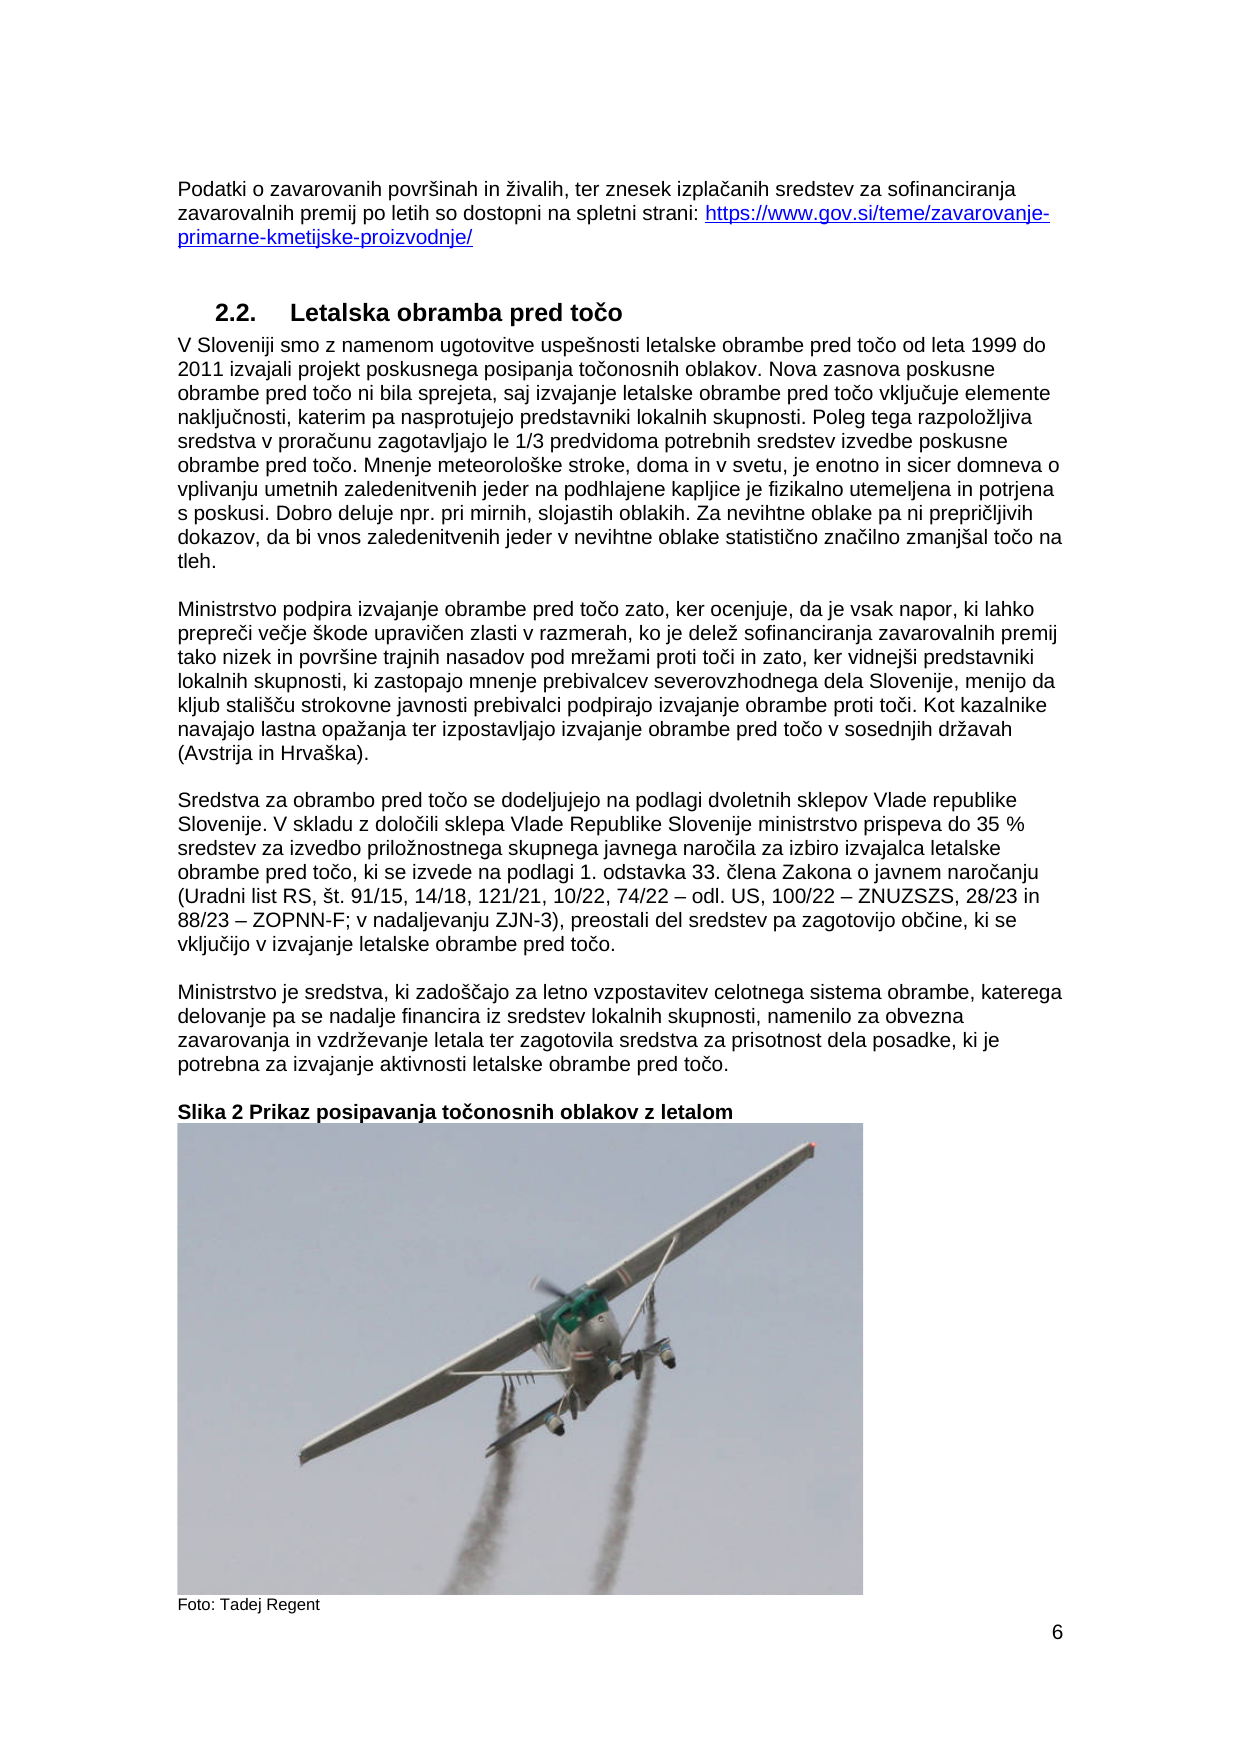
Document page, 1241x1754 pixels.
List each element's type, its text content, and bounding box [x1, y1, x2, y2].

text Podatki o zavarovanih površinah in živalih, ter znesek izplačanih sredstev za sofinanciranja zavarovalnih premij po letih so dostopni na spletni strani: https://www.gov.si/teme/zavarovanje-primarne-kmetijske-proizvodnje/ [177, 177, 1063, 249]
text Ministrstvo je sredstva, ki zadoščajo za letno vzpostavitev celotnega sistema obrambe, katerega delovanje pa se nadalje financira iz sredstev lokalnih skupnosti, namenilo za obvezna zavarovanja in vzdrževanje letala ter zagotovila sredstva za prisotnost dela posadke, ki je potrebna za izvajanje aktivnosti letalske obrambe pred točo. [177, 980, 1063, 1076]
text Ministrstvo podpira izvajanje obrambe pred točo zato, ker ocenjuje, da je vsak napor, ki lahko prepreči večje škode upravičen zlasti v razmerah, ko je delež sofinanciranja zavarovalnih premij tako nizek in površine trajnih nasadov pod mrežami proti toči in zato, ker vidnejši predstavniki lokalnih skupnosti, ki zastopajo mnenje prebivalcev severovzhodnega dela Slovenije, menijo da kljub stališču strokovne javnosti prebivalci podpirajo izvajanje obrambe proti toči. Kot kazalnike navajajo lastna opažanja ter izpostavljajo izvajanje obrambe pred točo v sosednjih državah (Avstrija in Hrvaška). [177, 597, 1063, 764]
text V Sloveniji smo z namenom ugotovitve uspešnosti letalske obrambe pred točo od leta 1999 do 2011 izvajali projekt poskusnega posipanja točonosnih oblakov. Nova zasnova poskusne obrambe pred točo ni bila sprejeta, saj izvajanje letalske obrambe pred točo vključuje elemente naključnosti, katerim pa nasprotujejo predstavniki lokalnih skupnosti. Poleg tega razpoložljiva sredstva v proračunu zagotavljajo le 1/3 predvidoma potrebnih sredstev izvedbe poskusne obrambe pred točo. Mnenje meteorološke stroke, doma in v svetu, je enotno in sicer domneva o vplivanju umetnih zaledenitvenih jeder na podhlajene kapljice je fizikalno utemeljena in potrjena s poskusi. Dobro deluje npr. pri mirnih, slojastih oblakih. Za nevihtne oblake pa ni prepričljivih dokazov, da bi vnos zaledenitvenih jeder v nevihtne oblake statistično značilno zmanjšal točo na tleh. [177, 333, 1063, 573]
text Foto: Tadej Regent [177, 1595, 1063, 1614]
text Sredstva za obrambo pred točo se dodeljujejo na podlagi dvoletnih sklepov Vlade republike Slovenije. V skladu z določili sklepa Vlade Republike Slovenije ministrstvo prispeva do 35 % sredstev za izvedbo priložnostnega skupnega javnega naročila za izbiro izvajalca letalske obrambe pred točo, ki se izvede na podlagi 1. odstavka 33. člena Zakona o javnem naročanju (Uradni list RS, št. 91/15, 14/18, 121/21, 10/22, 74/22 – odl. US, 100/22 – ZNUZSZS, 28/23 in 88/23 – ZOPNN-F; v nadaljevanju ZJN-3), preostali del sredstev pa zagotovijo občine, ki se vključijo v izvajanje letalske obrambe pred točo. [177, 788, 1063, 956]
title Letalska obramba pred točo [215, 298, 1063, 327]
picture [177, 1123, 864, 1595]
